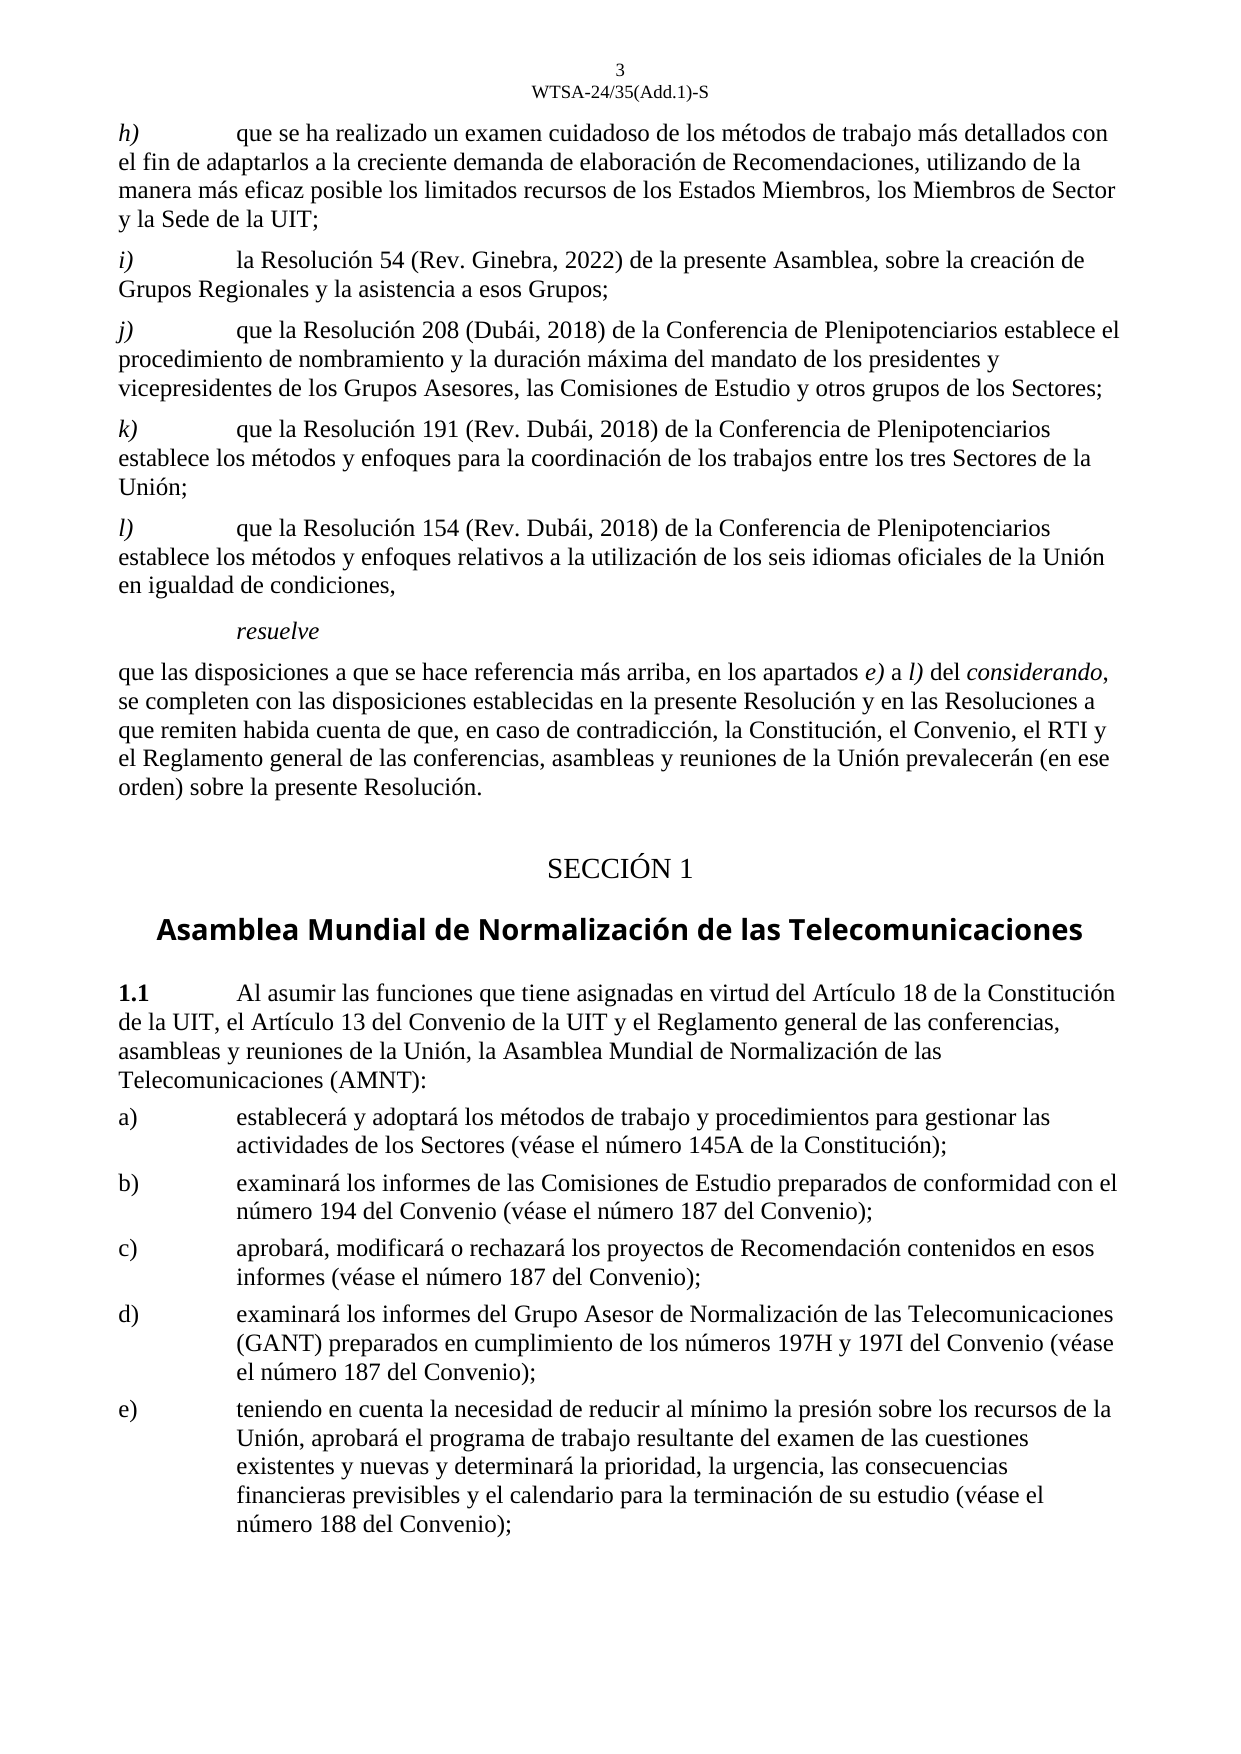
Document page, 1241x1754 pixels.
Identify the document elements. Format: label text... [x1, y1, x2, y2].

text j) que la Resolución 208 (Dubái, 2018) de la Conferencia de Plenipotenciarios establece el procedimiento de nombramiento y la duración máxima del mandato de los presidentes y vicepresidentes de los Grupos Asesores, las Comisiones de Estudio y otros grupos de los Sectores; [118, 316, 1122, 402]
text a) establecerá y adoptará los métodos de trabajo y procedimientos para gestionar las actividades de los Sectores (véase el número 145A de la Constitución); [118, 1102, 1122, 1159]
text k) que la Resolución 191 (Rev. Dubái, 2018) de la Conferencia de Plenipotenciarios establece los métodos y enfoques para la coordinación de los trabajos entre los tres Sectores de la Unión; [118, 414, 1122, 501]
text b) examinará los informes de las Comisiones de Estudio preparados de conformidad con el número 194 del Convenio (véase el número 187 del Convenio); [118, 1168, 1122, 1225]
title Asamblea Mundial de Normalización de las Telecomunicaciones [118, 909, 1122, 949]
title 1.1 Al asumir las funciones que tiene asignadas en virtud del Artículo 18 de la Constitución de la UIT, el Artículo 13 del Convenio de la UIT y el Reglamento general de las conferencias, asambleas y reuniones de la Unión, la Asamblea Mundial de Normalización de las Telecomunicaciones (AMNT): [118, 978, 1122, 1093]
text l) que la Resolución 154 (Rev. Dubái, 2018) de la Conferencia de Plenipotenciarios establece los métodos y enfoques relativos a la utilización de los seis idiomas oficiales de la Unión en igualdad de condiciones, [118, 513, 1122, 599]
text SECCIÓN 1 [118, 851, 1122, 884]
text que las disposiciones a que se hace referencia más arriba, en los apartados e) a l) del considerando, se completen con las disposiciones establecidas en la presente Resolución y en las Resoluciones a que remiten habida cuenta de que, en caso de contradicción, la Constitución, el Convenio, el RTI y el Reglamento general de las conferencias, asambleas y reuniones de la Unión prevalecerán (en ese orden) sobre la presente Resolución. [118, 657, 1122, 801]
text resuelve [236, 616, 1122, 645]
text i) la Resolución 54 (Rev. Ginebra, 2022) de la presente Asamblea, sobre la creación de Grupos Regionales y la asistencia a esos Grupos; [118, 246, 1122, 303]
text h) que se ha realizado un examen cuidadoso de los métodos de trabajo más detallados con el fin de adaptarlos a la creciente demanda de elaboración de Recomendaciones, utilizando de la manera más eficaz posible los limitados recursos de los Estados Miembros, los Miembros de Sector y la Sede de la UIT; [118, 118, 1122, 233]
text d) examinará los informes del Grupo Asesor de Normalización de las Telecomunicaciones (GANT) preparados en cumplimiento de los números 197H y 197I del Convenio (véase el número 187 del Convenio); [118, 1299, 1122, 1386]
text c) aprobará, modificará o rechazará los proyectos de Recomendación contenidos en esos informes (véase el número 187 del Convenio); [118, 1233, 1122, 1291]
text e) teniendo en cuenta la necesidad de reducir al mínimo la presión sobre los recursos de la Unión, aprobará el programa de trabajo resultante del examen de las cuestiones existentes y nuevas y determinará la prioridad, la urgencia, las consecuencias financieras previsibles y el calendario para la terminación de su estudio (véase el número 188 del Convenio); [118, 1394, 1122, 1538]
